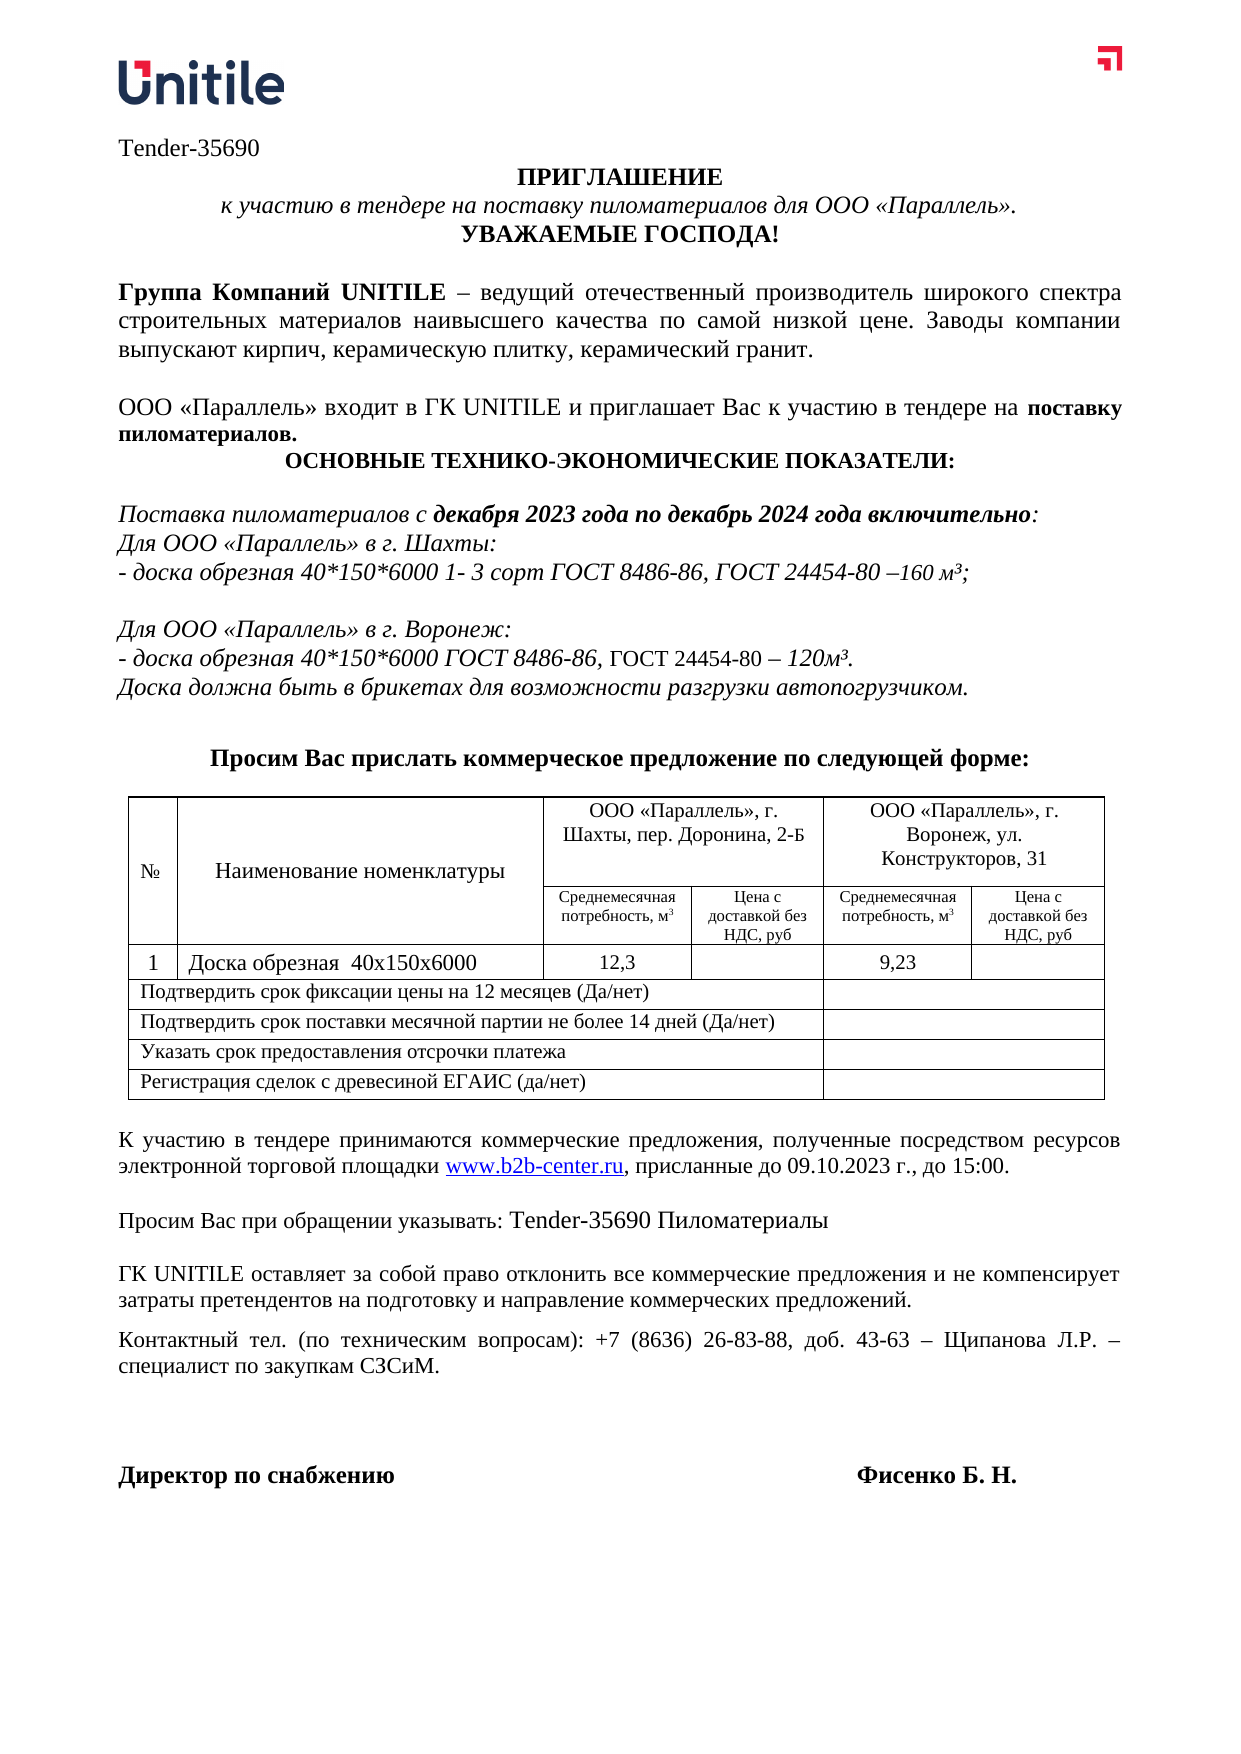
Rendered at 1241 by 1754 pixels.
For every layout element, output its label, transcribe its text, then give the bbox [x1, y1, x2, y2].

text Поставка пиломатериалов с декабря 2023 года по декабрь 2024 года включительно: [118, 499, 1122, 528]
text к участию в тендере на поставку пиломатериалов для ООО «Параллель». [118, 190, 1122, 219]
table_cell Подтвердить срок фиксации цены на 12 месяцев (Да/нет) [129, 980, 823, 1008]
table_cell Указать срок предоставления отсрочки платежа [129, 1040, 823, 1068]
table_cell 1 [129, 945, 177, 978]
text К участию в тендере принимаются коммерческие предложения, полученные посредством ресурсов электронной торговой площадки www.b2b-center.ru, присланные до 09.10.2023 г., до 15:00. [118, 1126, 1122, 1178]
list Просим Вас прислать коммерческое предложение по следующей форме: [118, 743, 1122, 771]
table_header ООО «Параллель», г. Шахты, пер. Доронина, 2-Б [544, 798, 823, 886]
text Директор по снабжению Фисенко Б. Н. [118, 1460, 1122, 1489]
table_header ООО «Параллель», г. Воронеж, ул. Конструкторов, 31 [824, 798, 1104, 886]
table_cell [972, 1070, 1104, 1098]
text - доска обрезная 40*150*6000 ГОСТ 8486-86, ГОСТ 24454-80 – 120м³. [118, 643, 1122, 672]
text - доска обрезная 40*150*6000 1- 3 сорт ГОСТ 8486-86, ГОСТ 24454-80 –160 м³; [118, 557, 1122, 586]
text Для ООО «Параллель» в г. Воронеж: [118, 614, 1122, 643]
table_cell Среднемесячная потребность, м3 [824, 887, 971, 944]
table_cell [972, 945, 1104, 978]
table_cell [972, 980, 1104, 1008]
table_cell Цена с доставкой без НДС, руб [972, 887, 1104, 944]
text ПРИГЛАШЕНИЕ [118, 162, 1122, 190]
text Tender-35690 [118, 133, 1122, 162]
table_header Наименование номенклатуры [178, 798, 543, 944]
table_cell [972, 1040, 1104, 1068]
text Контактный тел. (по техническим вопросам): +7 (8636) 26-83-88, доб. 43-63 – Щипанова Л.Р. – специалист по закупкам СЗСиМ. [118, 1326, 1122, 1378]
picture [1096, 45, 1123, 71]
table_header № [129, 798, 177, 944]
table_cell Подтвердить срок поставки месячной партии не более 14 дней (Да/нет) [129, 1010, 823, 1038]
text Группа Компаний UNITILE – ведущий отечественный производитель широкого спектра строительных материалов наивысшего качества по самой низкой цене. Заводы компании выпускают кирпич, керамическую плитку, керамический гранит. [118, 277, 1122, 363]
text ООО «Параллель» входит в ГК UNITILE и приглашает Вас к участию в тендере на поставку пиломатериалов. [118, 392, 1122, 447]
text Просим Вас при обращении указывать: Tender-35690 Пиломатериалы [118, 1205, 1122, 1234]
text Для ООО «Параллель» в г. Шахты: [118, 528, 1122, 557]
table_cell Доска обрезная 40х150х6000 [178, 945, 543, 978]
table_cell Среднемесячная потребность, м3 [544, 887, 691, 944]
picture [118, 60, 284, 105]
table_cell [972, 1010, 1104, 1038]
text Доска должна быть в брикетах для возможности разгрузки автопогрузчиком. [118, 672, 1122, 701]
table_cell 9,23 [824, 945, 971, 978]
table_cell Цена с доставкой без НДС, руб [692, 887, 823, 944]
text ОСНОВНЫЕ ТЕХНИКО-ЭКОНОМИЧЕСКИЕ ПОКАЗАТЕЛИ: [118, 447, 1122, 473]
text ГК UNITILE оставляет за собой право отклонить все коммерческие предложения и не компенсирует затраты претендентов на подготовку и направление коммерческих предложений. [118, 1260, 1122, 1313]
table_cell [824, 1010, 972, 1038]
table_cell [824, 1040, 972, 1068]
table_cell [824, 980, 972, 1008]
table_cell 12,3 [544, 945, 691, 978]
table_cell [824, 1070, 972, 1098]
table_cell Регистрация сделок с древесиной ЕГАИС (да/нет) [129, 1070, 823, 1098]
table_cell [692, 945, 823, 978]
text УВАЖАЕМЫЕ ГОСПОДА! [118, 219, 1122, 248]
